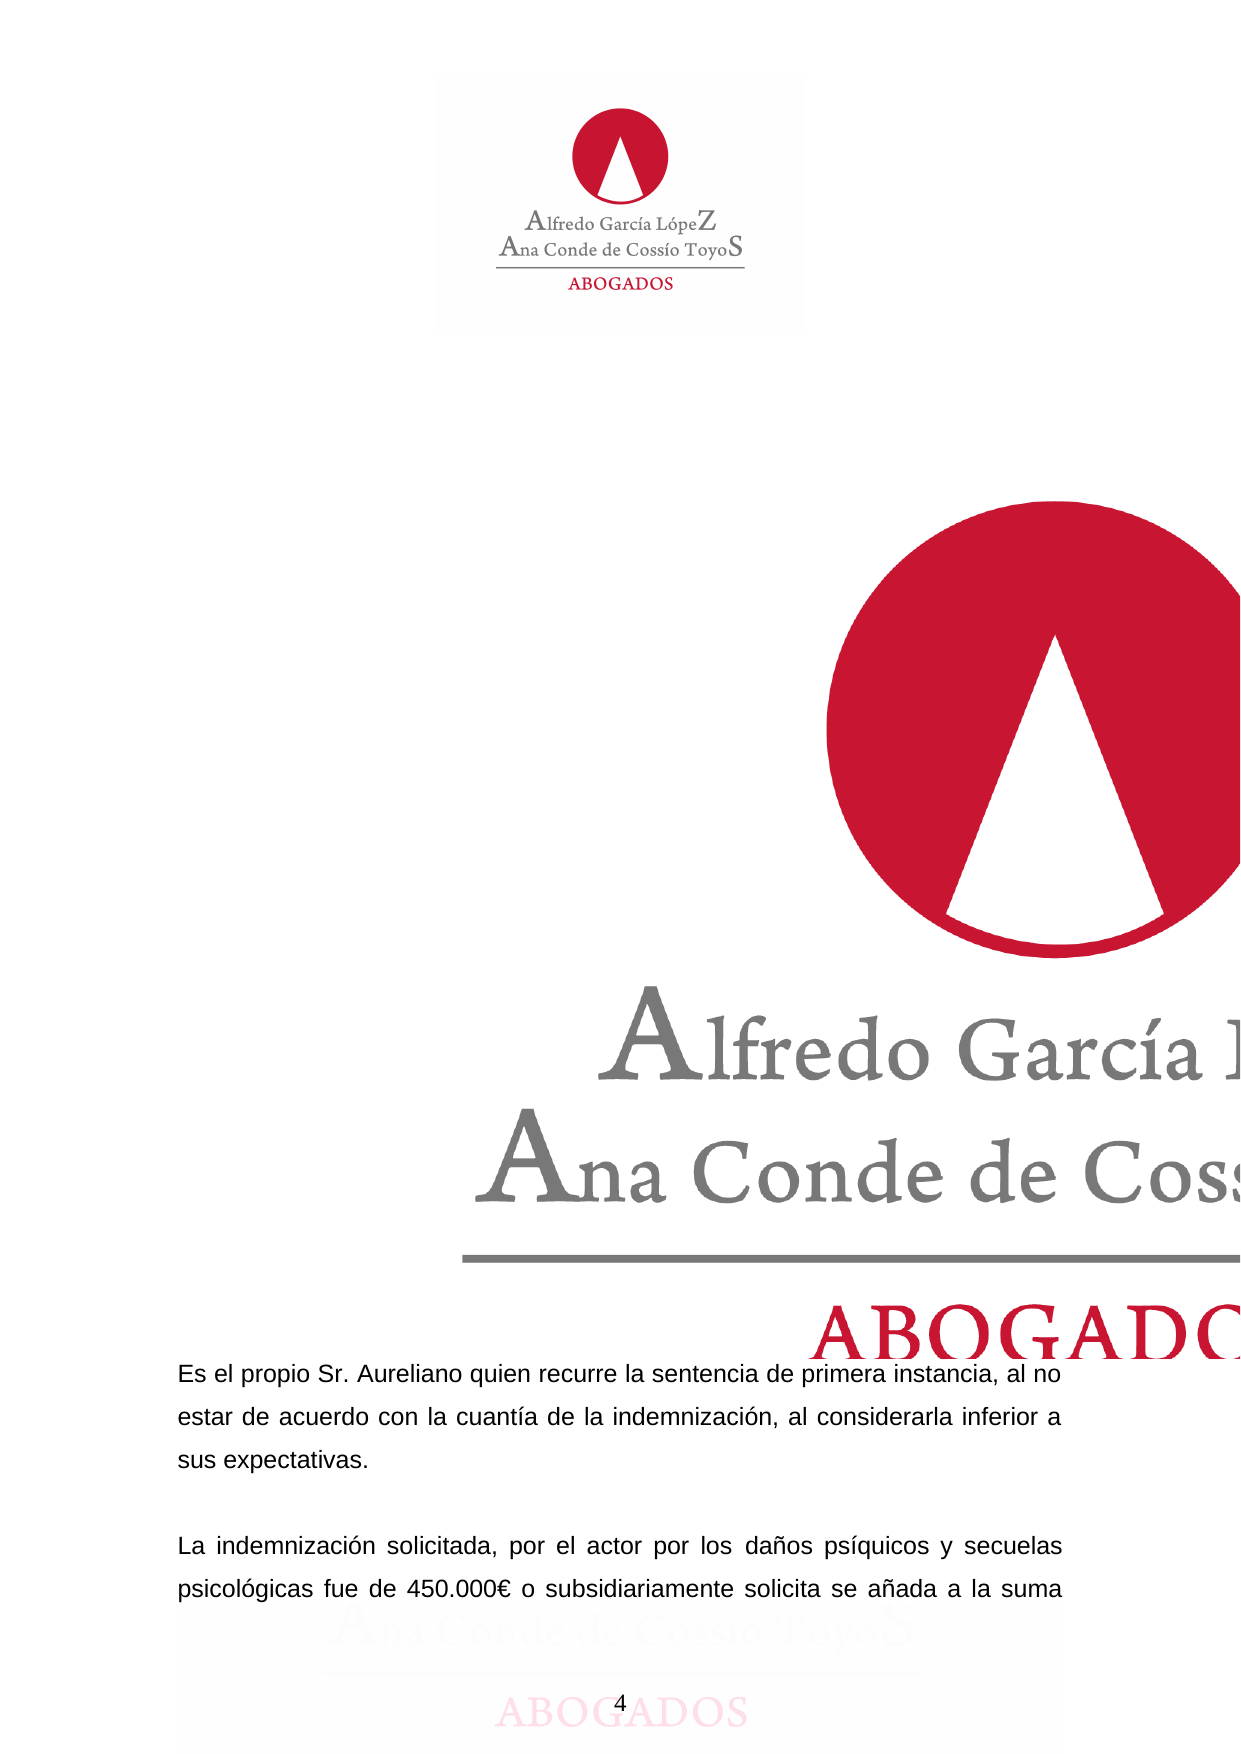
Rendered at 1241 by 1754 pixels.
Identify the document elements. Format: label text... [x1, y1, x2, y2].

text Es el propio Sr. Aureliano quien recurre la sentencia de primera instancia, al no estar de acuerdo con la cuantía de la indemnización, al considerarla inferior a sus expectativas. [177, 1359, 1063, 1474]
text La indemnización solicitada, por el actor por los daños psíquicos y secuelas psicológicas fue de 450.000€ o subsidiariamente solicita se añada a la suma fijada por el juzgado, 30.010,41 más que corresponderían a lo determinado por el perito por los daños y secuelas. [177, 1531, 1063, 1603]
picture [177, 73, 1241, 1359]
